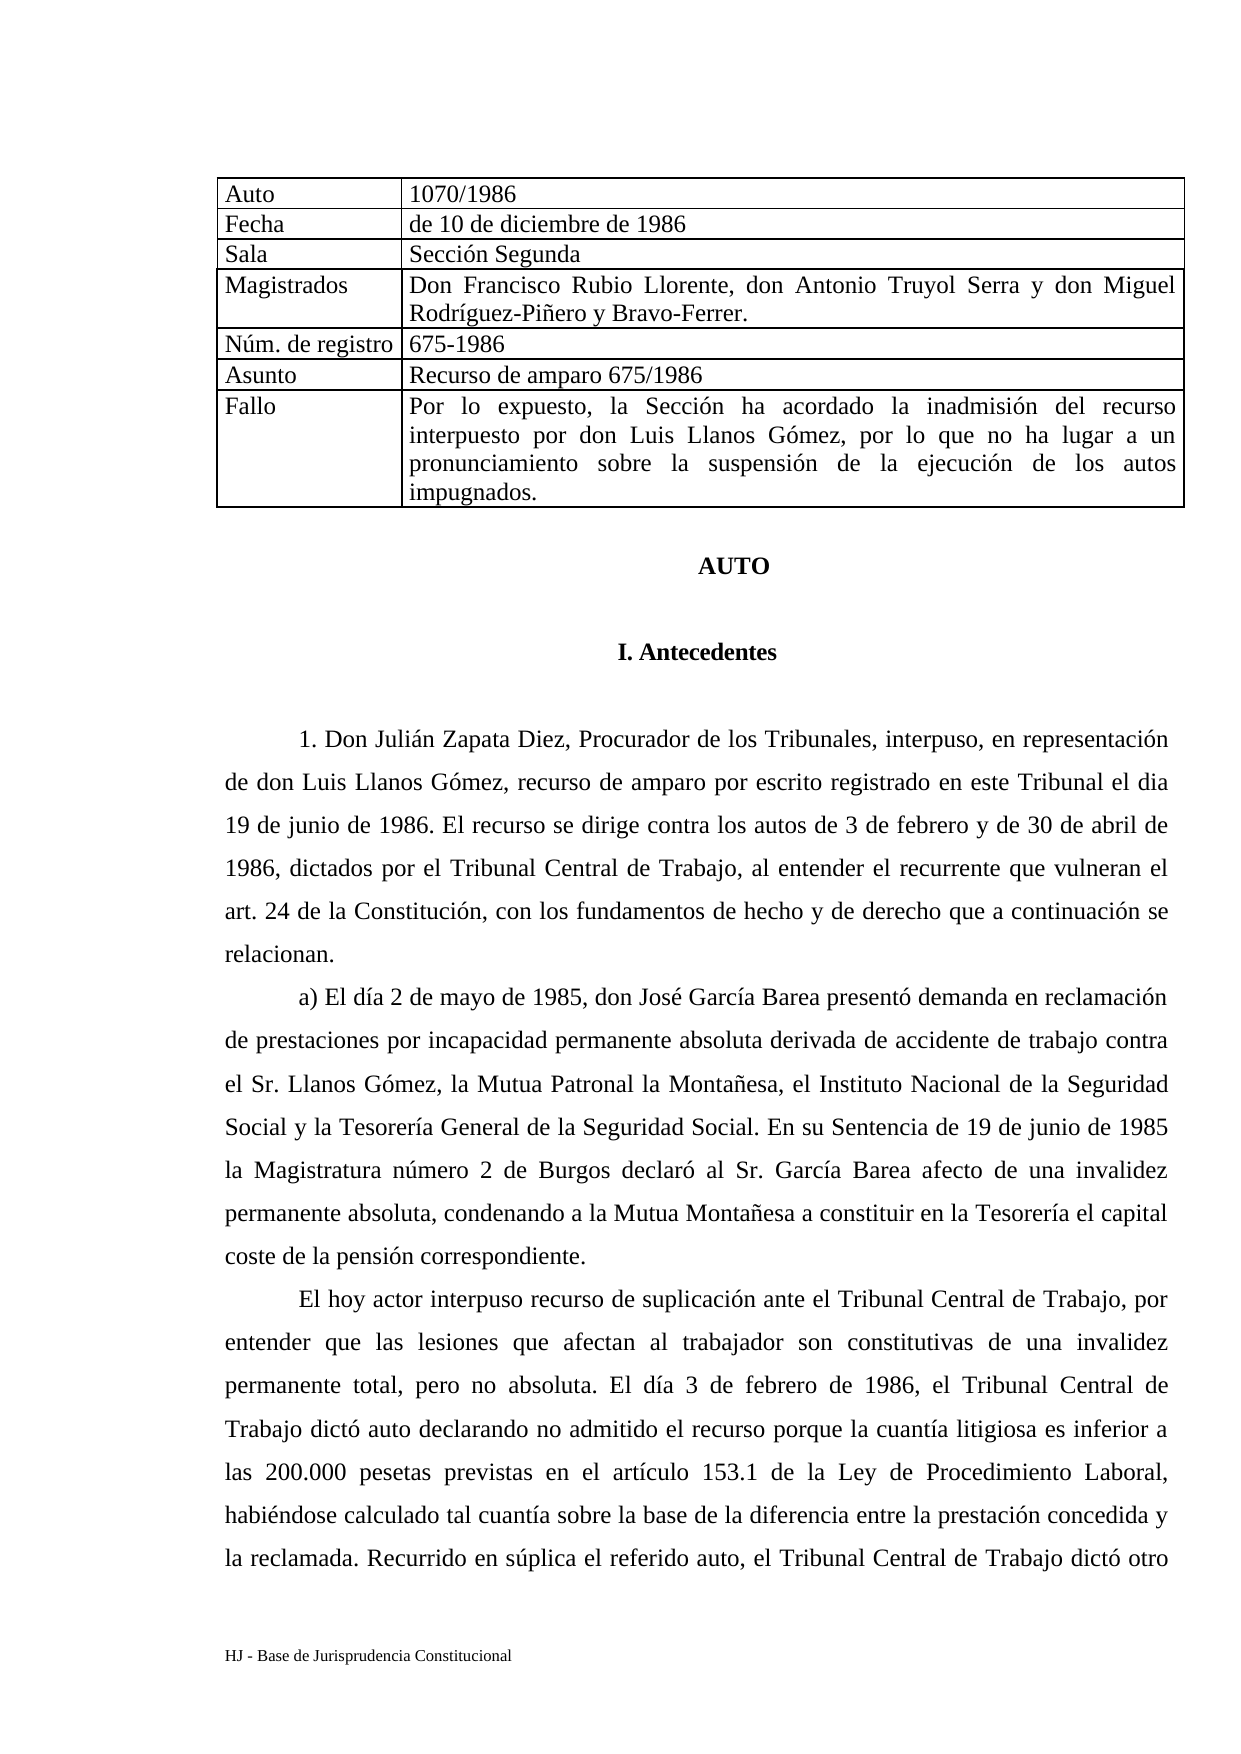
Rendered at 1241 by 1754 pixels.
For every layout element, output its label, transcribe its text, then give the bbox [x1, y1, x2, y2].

table_cell Don Francisco Rubio Llorente, don Antonio Truyol Serra y don Miguel Rodríguez-Piñero y Bravo-Ferrer. [403, 270, 1183, 327]
table_cell de 10 de diciembre de 1986 [402, 209, 1184, 238]
table_cell Fecha [218, 209, 401, 238]
table_cell Magistrados [218, 270, 401, 327]
table_cell Recurso de amparo 675/1986 [403, 360, 1183, 389]
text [224, 1284, 1169, 1572]
table_cell Núm. de registro [218, 329, 401, 358]
table_cell Sala [218, 240, 401, 268]
text 1. Don Julián Zapata Diez, Procurador de los Tribunales, interpuso, en representación de don Luis Llanos Gómez, recurso de amparo por escrito registrado en este Tribunal el dia 19 de junio de 1986. El recurso se dirige contra los autos de 3 de febrero y de 30 de abril de 1986, dictados por el Tribunal Central de Trabajo, al entender el recurrente que vulneran el art. 24 de la Constitución, con los fundamentos de hecho y de derecho que a continuación se relacionan. [224, 724, 1169, 968]
table_header Auto [218, 179, 401, 207]
text AUTO [224, 551, 1169, 580]
table_cell Fallo [218, 391, 401, 506]
table_header 1070/1986 [402, 179, 1184, 207]
table_cell Por lo expuesto, la Sección ha acordado la inadmisión del recurso interpuesto por don Luis Llanos Gómez, por lo que no ha lugar a un pronunciamiento sobre la suspensión de la ejecución de los autos impugnados. [403, 391, 1183, 506]
table_cell 675-1986 [403, 329, 1183, 358]
table_cell Asunto [218, 360, 401, 389]
text I. Antecedentes [224, 637, 1169, 666]
table_cell Sección Segunda [402, 240, 1184, 268]
text a) El día 2 de mayo de 1985, don José García Barea presentó demanda en reclamación de prestaciones por incapacidad permanente absoluta derivada de accidente de trabajo contra el Sr. Llanos Gómez, la Mutua Patronal la Montañesa, el Instituto Nacional de la Seguridad Social y la Tesorería General de la Seguridad Social. En su Sentencia de 19 de junio de 1985 la Magistratura número 2 de Burgos declaró al Sr. García Barea afecto de una invalidez permanente absoluta, condenando a la Mutua Montañesa a constituir en la Tesorería el capital coste de la pensión correspondiente. [224, 982, 1169, 1270]
